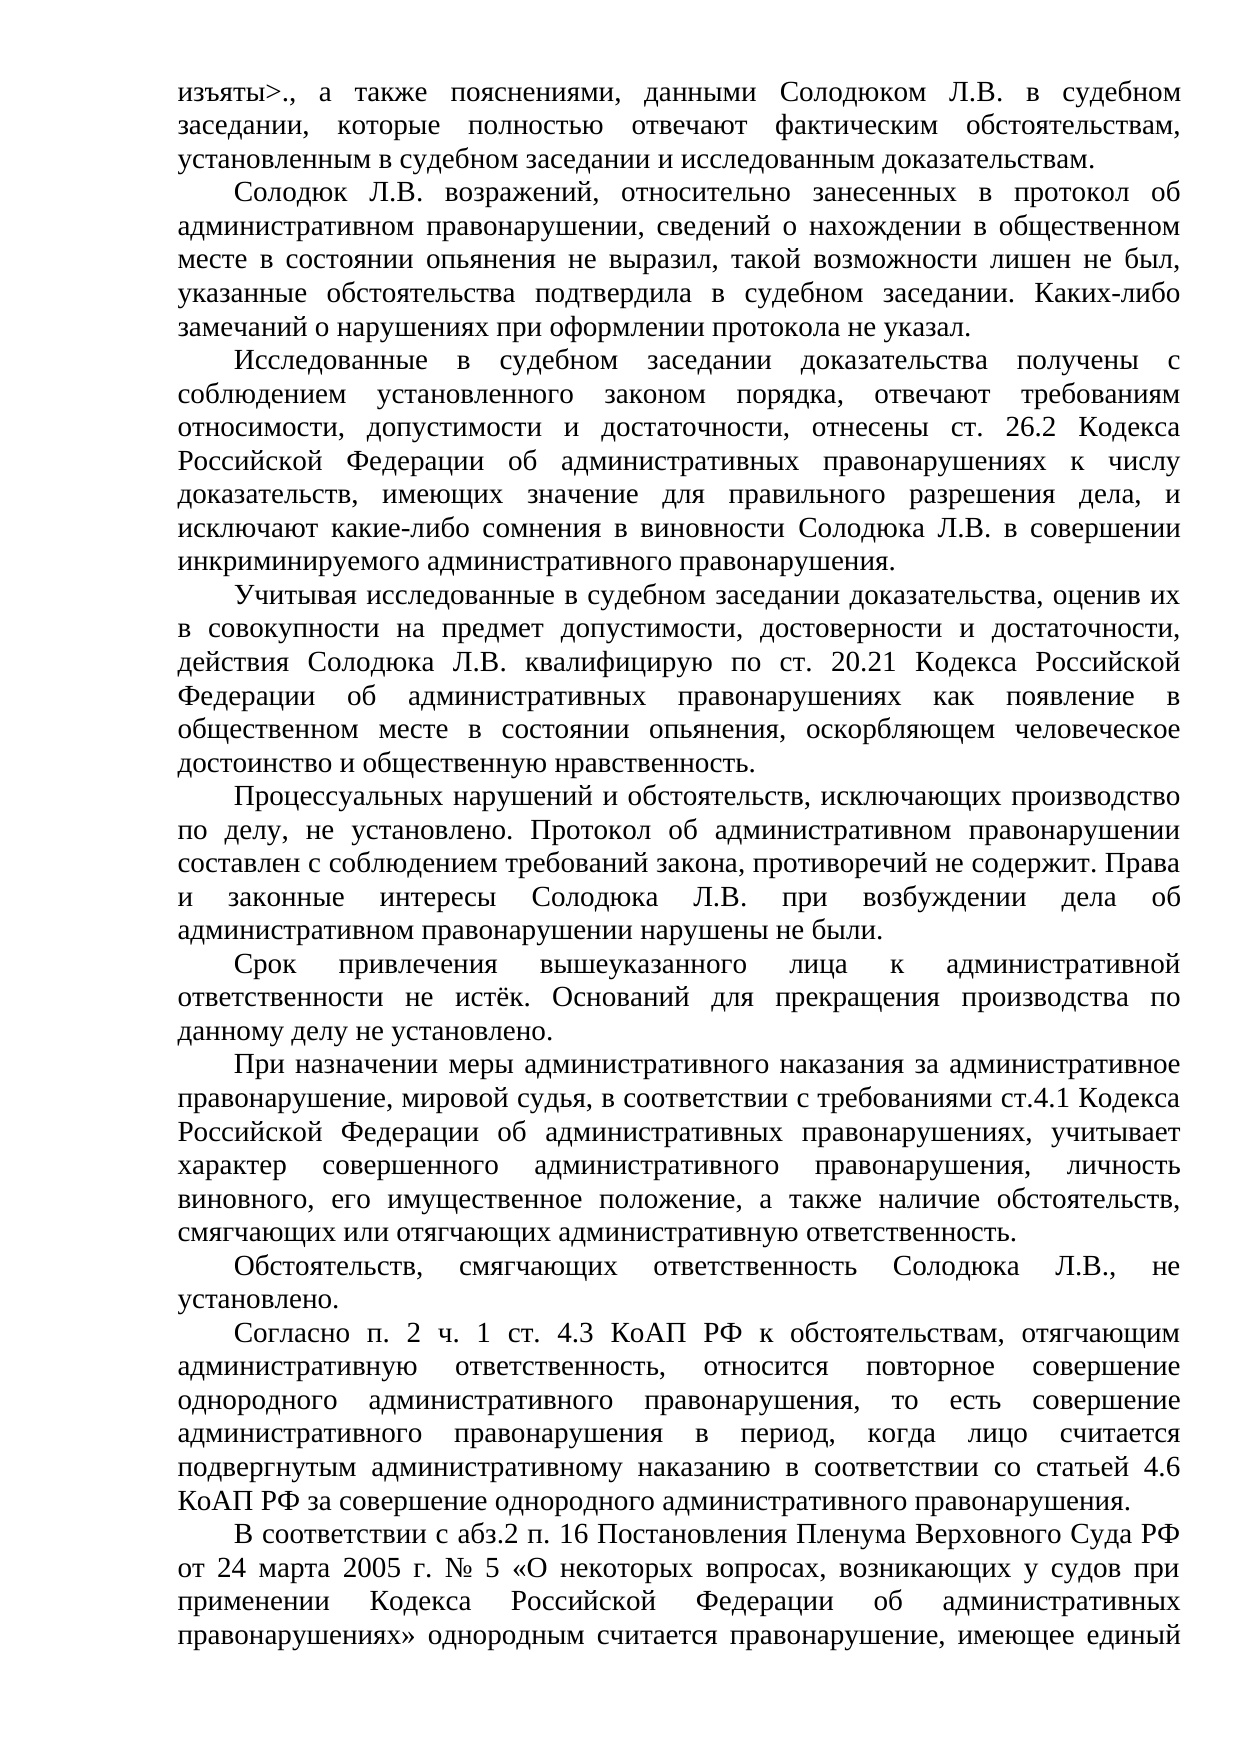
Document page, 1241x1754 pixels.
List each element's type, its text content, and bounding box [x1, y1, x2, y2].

text Согласно п. 2 ч. 1 ст. 4.3 КоАП РФ к обстоятельствам, отягчающим административную ответственность, относится повторное совершение однородного административного правонарушения, то есть совершение административного правонарушения в период, когда лицо считается подвергнутым административному наказанию в соответствии со статьей 4.6 КоАП РФ за совершение однородного административного правонарушения. [177, 1315, 1181, 1516]
text Обстоятельств, смягчающих ответственность Солодюка Л.В., не установлено. [177, 1248, 1181, 1315]
text Исследованные в судебном заседании доказательства получены с соблюдением установленного законом порядка, отвечают требованиям относимости, допустимости и достаточности, отнесены ст. 26.2 Кодекса Российской Федерации об административных правонарушениях к числу доказательств, имеющих значение для правильного разрешения дела, и исключают какие-либо сомнения в виновности Солодюка Л.В. в совершении инкриминируемого административного правонарушения. [177, 342, 1181, 577]
text Процессуальных нарушений и обстоятельств, исключающих производство по делу, не установлено. Протокол об административном правонарушении составлен с соблюдением требований закона, противоречий не содержит. Права и законные интересы Солодюка Л.В. при возбуждении дела об административном правонарушении нарушены не были. [177, 778, 1181, 946]
text Срок привлечения вышеуказанного лица к административной ответственности не истёк. Оснований для прекращения производства по данному делу не установлено. [177, 946, 1181, 1047]
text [177, 1516, 1181, 1650]
text Солодюк Л.В. возражений, относительно занесенных в протокол об административном правонарушении, сведений о нахождении в общественном месте в состоянии опьянения не выразил, такой возможности лишен не был, указанные обстоятельства подтвердила в судебном заседании. Каких-либо замечаний о нарушениях при оформлении протокола не указал. [177, 174, 1181, 342]
text Учитывая исследованные в судебном заседании доказательства, оценив их в совокупности на предмет допустимости, достоверности и достаточности, действия Солодюка Л.В. квалифицирую по ст. 20.21 Кодекса Российской Федерации об административных правонарушениях как появление в общественном месте в состоянии опьянения, оскорбляющем человеческое достоинство и общественную нравственность. [177, 577, 1181, 778]
text При назначении меры административного наказания за административное правонарушение, мировой судья, в соответствии с требованиями ст.4.1 Кодекса Российской Федерации об административных правонарушениях, учитывает характер совершенного административного правонарушения, личность виновного, его имущественное положение, а также наличие обстоятельств, смягчающих или отягчающих административную ответственность. [177, 1047, 1181, 1248]
